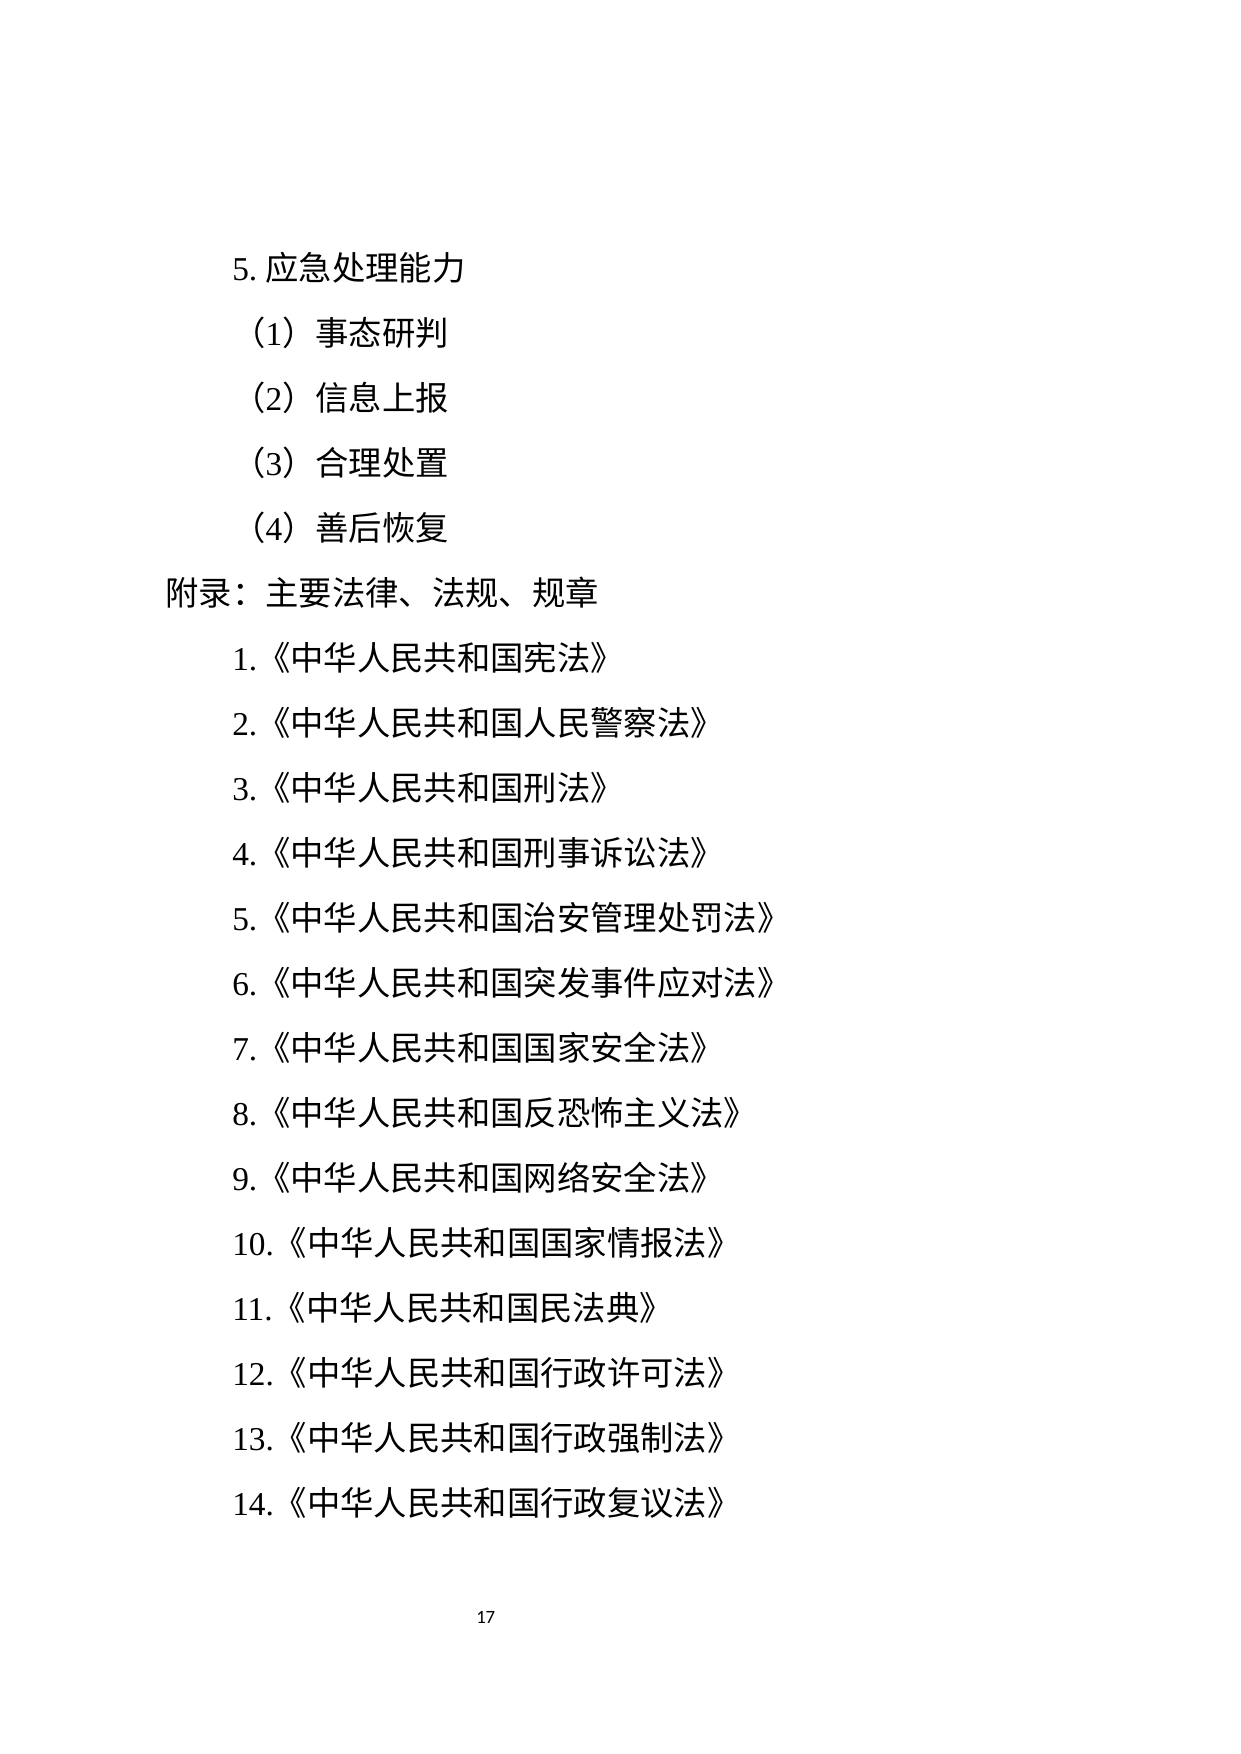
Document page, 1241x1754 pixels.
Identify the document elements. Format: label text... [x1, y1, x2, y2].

text 7.《中华人民共和国国家安全法》 [165, 1013, 1087, 1078]
text 5.《中华人民共和国治安管理处罚法》 [165, 883, 1087, 948]
text 4.《中华人民共和国刑事诉讼法》 [165, 818, 1087, 883]
text 5. 应急处理能力 [165, 233, 1087, 298]
text 1.《中华人民共和国宪法》 [165, 623, 1087, 688]
text 14.《中华人民共和国行政复议法》 [165, 1468, 1087, 1533]
text 附录：主要法律、法规、规章 [165, 558, 1087, 623]
text 11.《中华人民共和国民法典》 [165, 1273, 1087, 1338]
text 6.《中华人民共和国突发事件应对法》 [165, 948, 1087, 1013]
text （4）善后恢复 [165, 493, 1087, 558]
text 13.《中华人民共和国行政强制法》 [165, 1403, 1087, 1468]
text （3）合理处置 [165, 428, 1087, 493]
text （1）事态研判 [165, 298, 1087, 363]
text 3.《中华人民共和国刑法》 [165, 753, 1087, 818]
text 8.《中华人民共和国反恐怖主义法》 [165, 1078, 1087, 1143]
text 12.《中华人民共和国行政许可法》 [165, 1338, 1087, 1403]
text 2.《中华人民共和国人民警察法》 [165, 688, 1087, 753]
text （2）信息上报 [165, 363, 1087, 428]
text 9.《中华人民共和国网络安全法》 [165, 1143, 1087, 1208]
text 10.《中华人民共和国国家情报法》 [165, 1208, 1087, 1273]
